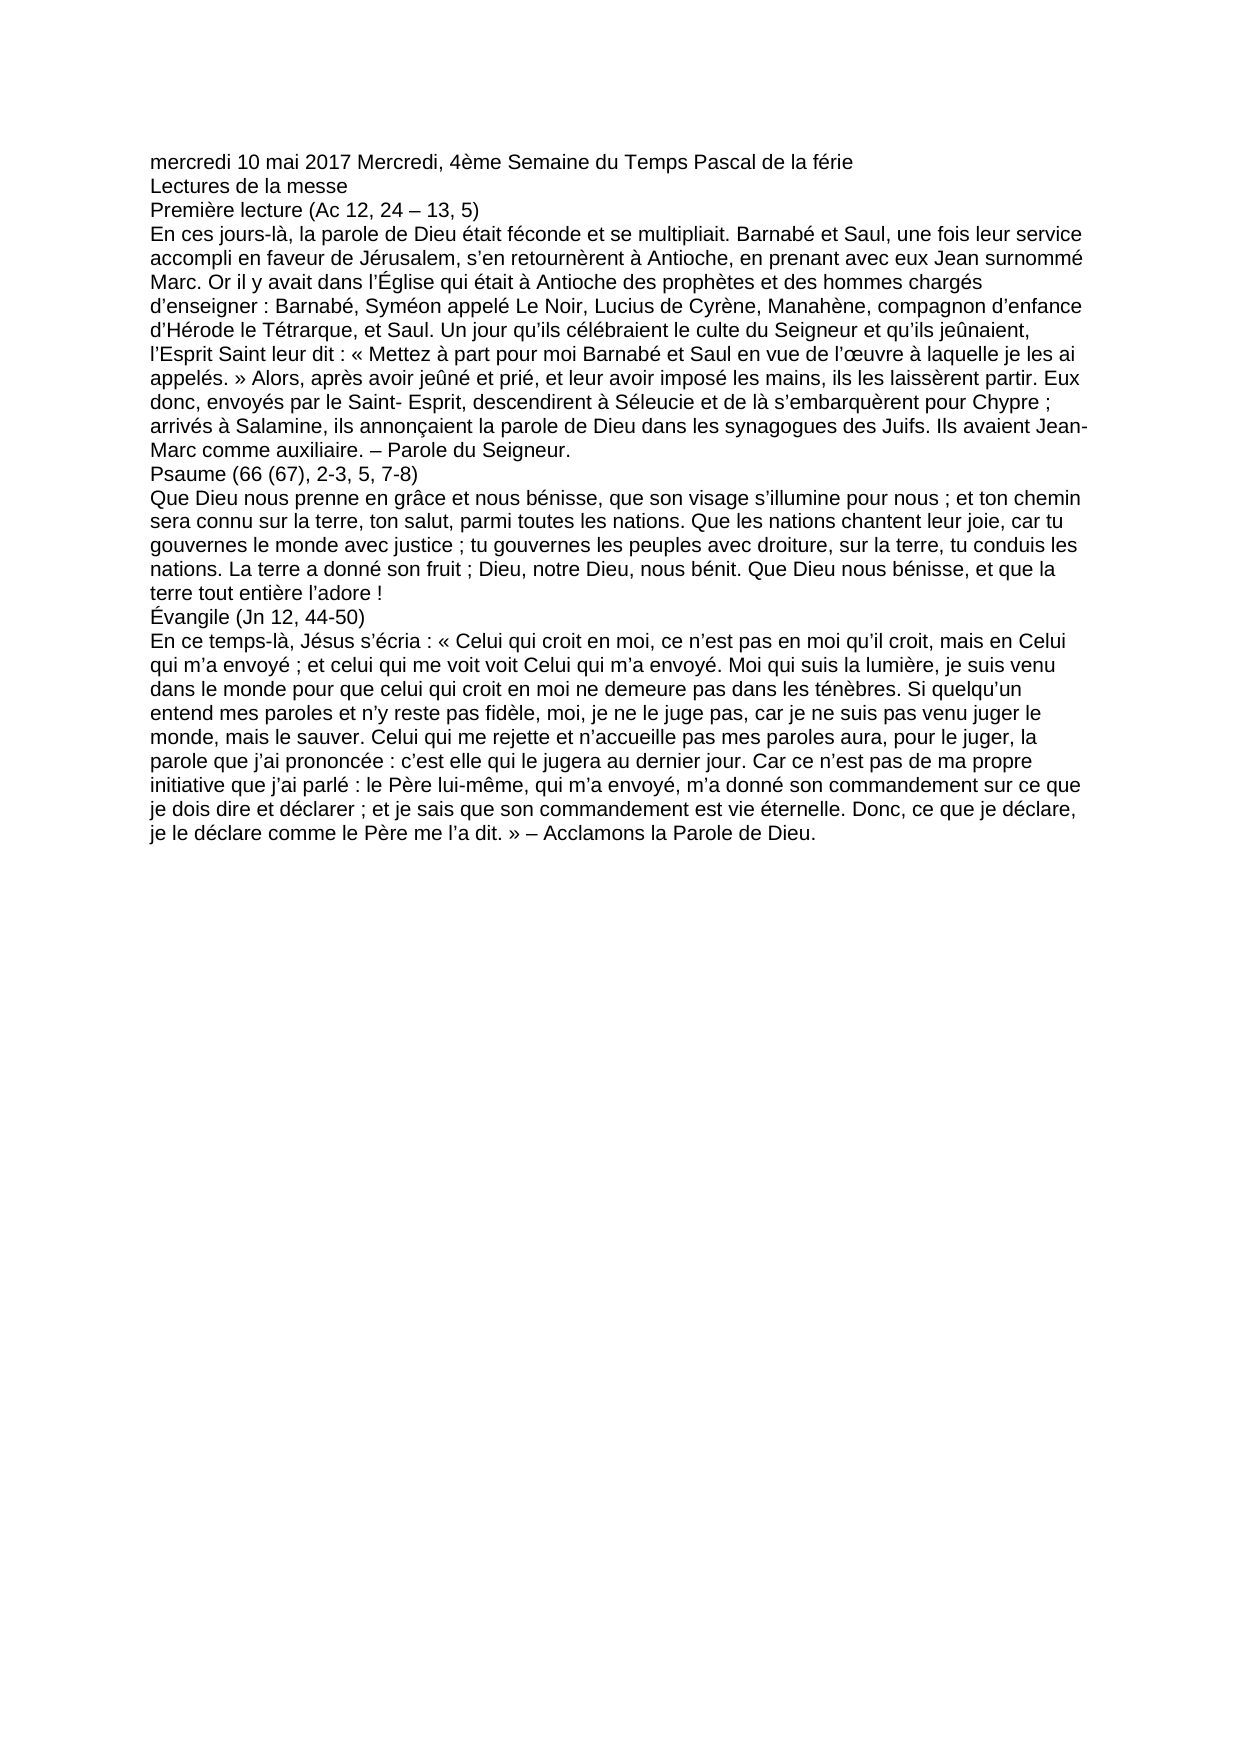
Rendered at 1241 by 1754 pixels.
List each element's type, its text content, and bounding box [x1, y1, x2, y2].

text Que Dieu nous prenne en grâce et nous bénisse, que son visage s’illumine pour nous ; et ton chemin sera connu sur la terre, ton salut, parmi toutes les nations. Que les nations chantent leur joie, car tu gouvernes le monde avec justice ; tu gouvernes les peuples avec droiture, sur la terre, tu conduis les nations. La terre a donné son fruit ; Dieu, notre Dieu, nous bénit. Que Dieu nous bénisse, et que la terre tout entière l’adore ! [150, 485, 1090, 605]
text En ces jours-là, la parole de Dieu était féconde et se multipliait. Barnabé et Saul, une fois leur service accompli en faveur de Jérusalem, s’en retournèrent à Antioche, en prenant avec eux Jean surnommé Marc. Or il y avait dans l’Église qui était à Antioche des prophètes et des hommes chargés d’enseigner : Barnabé, Syméon appelé Le Noir, Lucius de Cyrène, Manahène, compagnon d’enfance d’Hérode le Tétrarque, et Saul. Un jour qu’ils célébraient le culte du Seigneur et qu’ils jeûnaient, l’Esprit Saint leur dit : « Mettez à part pour moi Barnabé et Saul en vue de l’œuvre à laquelle je les ai appelés. » Alors, après avoir jeûné et prié, et leur avoir imposé les mains, ils les laissèrent partir. Eux donc, envoyés par le Saint- Esprit, descendirent à Séleucie et de là s’embarquèrent pour Chypre ; arrivés à Salamine, ils annonçaient la parole de Dieu dans les synagogues des Juifs. Ils avaient Jean- Marc comme auxiliaire. – Parole du Seigneur. [150, 222, 1090, 461]
text En ce temps-là, Jésus s’écria : « Celui qui croit en moi, ce n’est pas en moi qu’il croit, mais en Celui qui m’a envoyé ; et celui qui me voit voit Celui qui m’a envoyé. Moi qui suis la lumière, je suis venu dans le monde pour que celui qui croit en moi ne demeure pas dans les ténèbres. Si quelqu’un entend mes paroles et n’y reste pas fidèle, moi, je ne le juge pas, car je ne suis pas venu juger le monde, mais le sauver. Celui qui me rejette et n’accueille pas mes paroles aura, pour le juger, la parole que j’ai prononcée : c’est elle qui le jugera au dernier jour. Car ce n’est pas de ma propre initiative que j’ai parlé : le Père lui-même, qui m’a envoyé, m’a donné son commandement sur ce que je dois dire et déclarer ; et je sais que son commandement est vie éternelle. Donc, ce que je déclare, je le déclare comme le Père me l’a dit. » – Acclamons la Parole de Dieu. [150, 629, 1090, 845]
